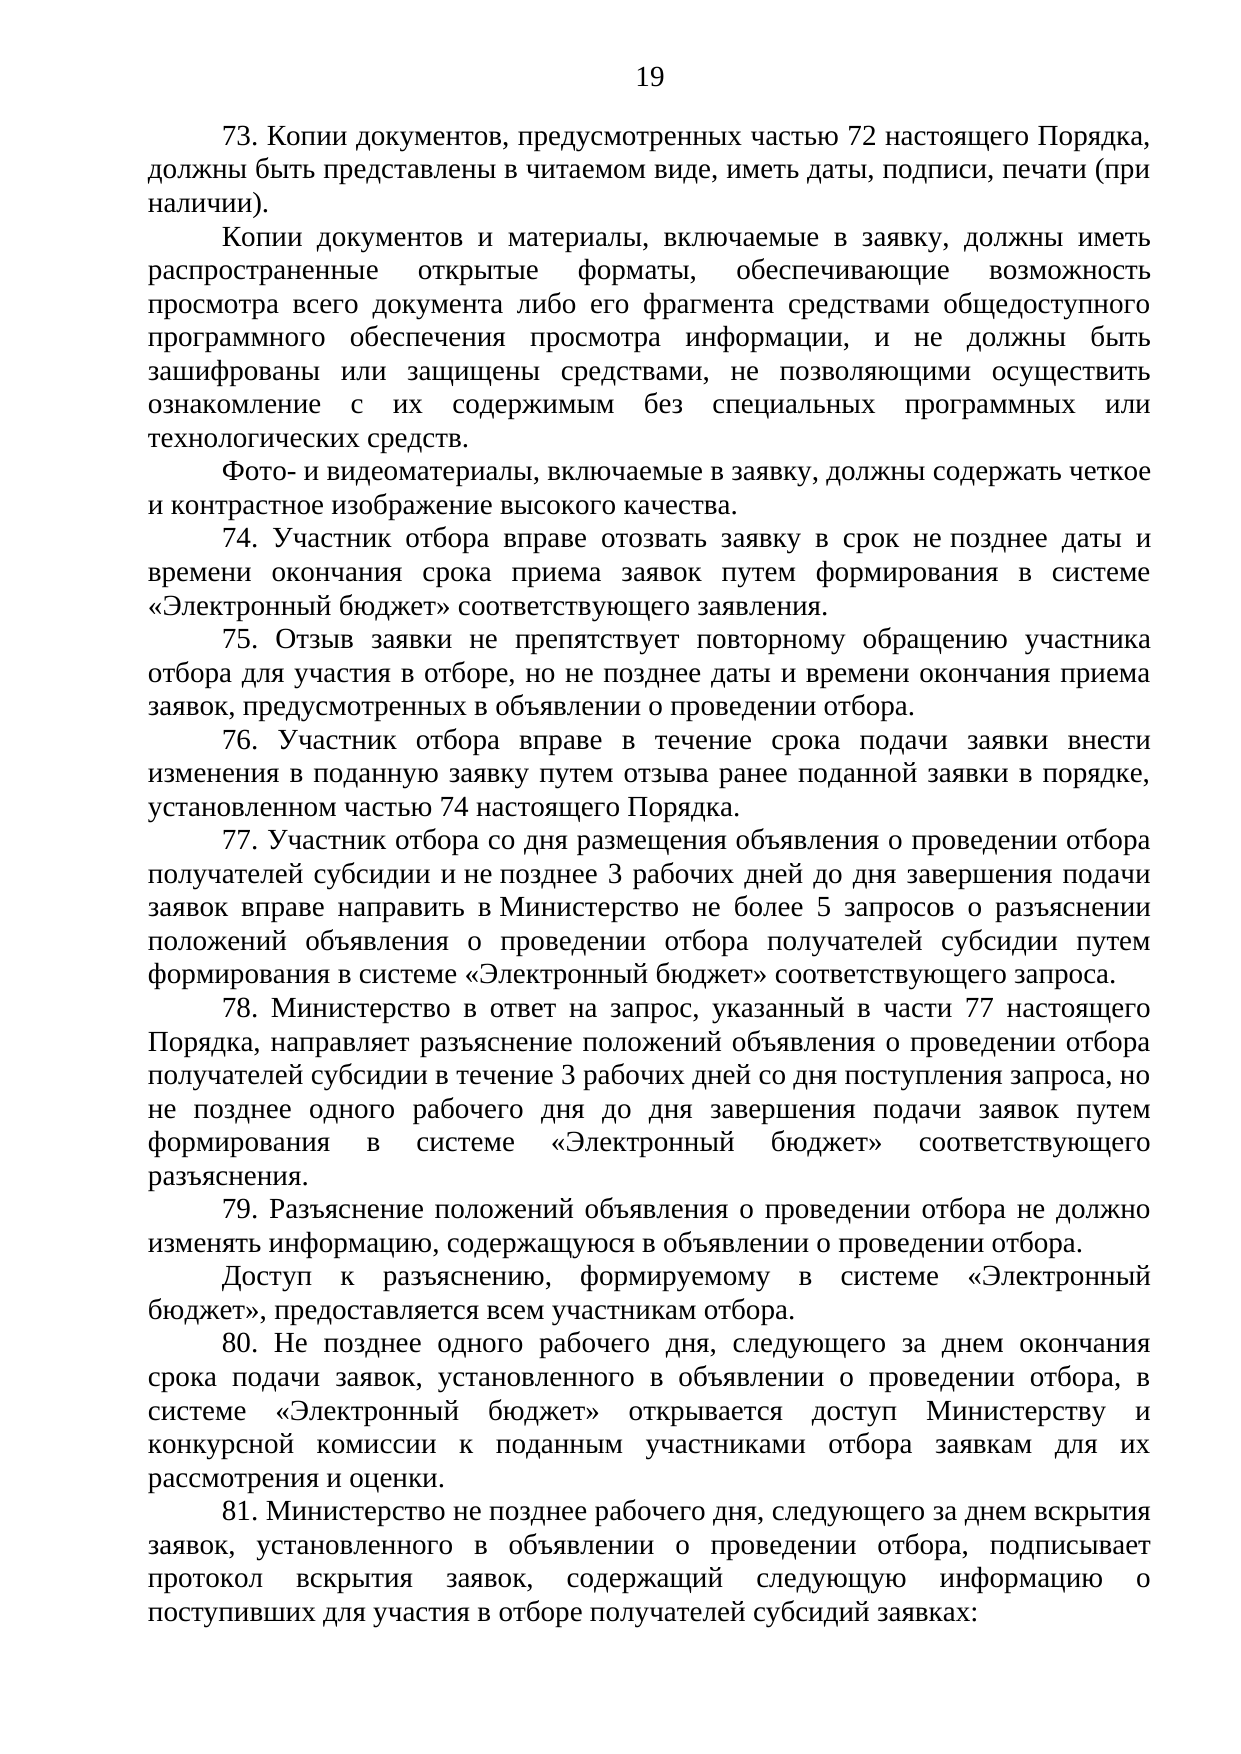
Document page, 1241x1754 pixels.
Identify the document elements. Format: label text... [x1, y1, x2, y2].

text 80. Не позднее одного рабочего дня, следующего за днем окончания срока подачи заявок, установленного в объявлении о проведении отбора, в системе «Электронный бюджет» открывается доступ Министерству и конкурсной комиссии к поданным участниками отбора заявкам для их рассмотрения и оценки. [148, 1326, 1152, 1493]
text 74. Участник отбора вправе отозвать заявку в срок не позднее даты и времени окончания срока приема заявок путем формирования в системе «Электронный бюджет» соответствующего заявления. [148, 521, 1152, 621]
text Доступ к разъяснению, формируемому в системе «Электронный бюджет», предоставляется всем участникам отбора. [148, 1258, 1152, 1326]
text 75. Отзыв заявки не препятствует повторному обращению участника отбора для участия в отборе, но не позднее даты и времени окончания приема заявок, предусмотренных в объявлении о проведении отбора. [148, 621, 1152, 722]
text 81. Министерство не позднее рабочего дня, следующего за днем вскрытия заявок, установленного в объявлении о проведении отбора, подписывает протокол вскрытия заявок, содержащий следующую информацию о поступивших для участия в отборе получателей субсидий заявках: [148, 1493, 1152, 1627]
text Фото- и видеоматериалы, включаемые в заявку, должны содержать четкое и контрастное изображение высокого качества. [148, 453, 1152, 521]
text 76. Участник отбора вправе в течение срока подачи заявки внести изменения в поданную заявку путем отзыва ранее поданной заявки в порядке, установленном частью 74 настоящего Порядка. [148, 722, 1152, 822]
text 79. Разъяснение положений объявления о проведении отбора не должно изменять информацию, содержащуюся в объявлении о проведении отбора. [148, 1191, 1152, 1258]
text 77. Участник отбора со дня размещения объявления о проведении отбора получателей субсидии и не позднее 3 рабочих дней до дня завершения подачи заявок вправе направить в Министерство не более 5 запросов о разъяснении положений объявления о проведении отбора получателей субсидии путем формирования в системе «Электронный бюджет» соответствующего запроса. [148, 822, 1152, 990]
text 78. Министерство в ответ на запрос, указанный в части 77 настоящего Порядка, направляет разъяснение положений объявления о проведении отбора получателей субсидии в течение 3 рабочих дней со дня поступления запроса, но не позднее одного рабочего дня до дня завершения подачи заявок путем формирования в системе «Электронный бюджет» соответствующего разъяснения. [148, 990, 1152, 1191]
text 73. Копии документов, предусмотренных частью 72 настоящего Порядка, должны быть представлены в читаемом виде, иметь даты, подписи, печати (при наличии). [148, 118, 1152, 219]
text Копии документов и материалы, включаемые в заявку, должны иметь распространенные открытые форматы, обеспечивающие возможность просмотра всего документа либо его фрагмента средствами общедоступного программного обеспечения просмотра информации, и не должны быть зашифрованы или защищены средствами, не позволяющими осуществить ознакомление с их содержимым без специальных программных или технологических средств. [148, 219, 1152, 453]
